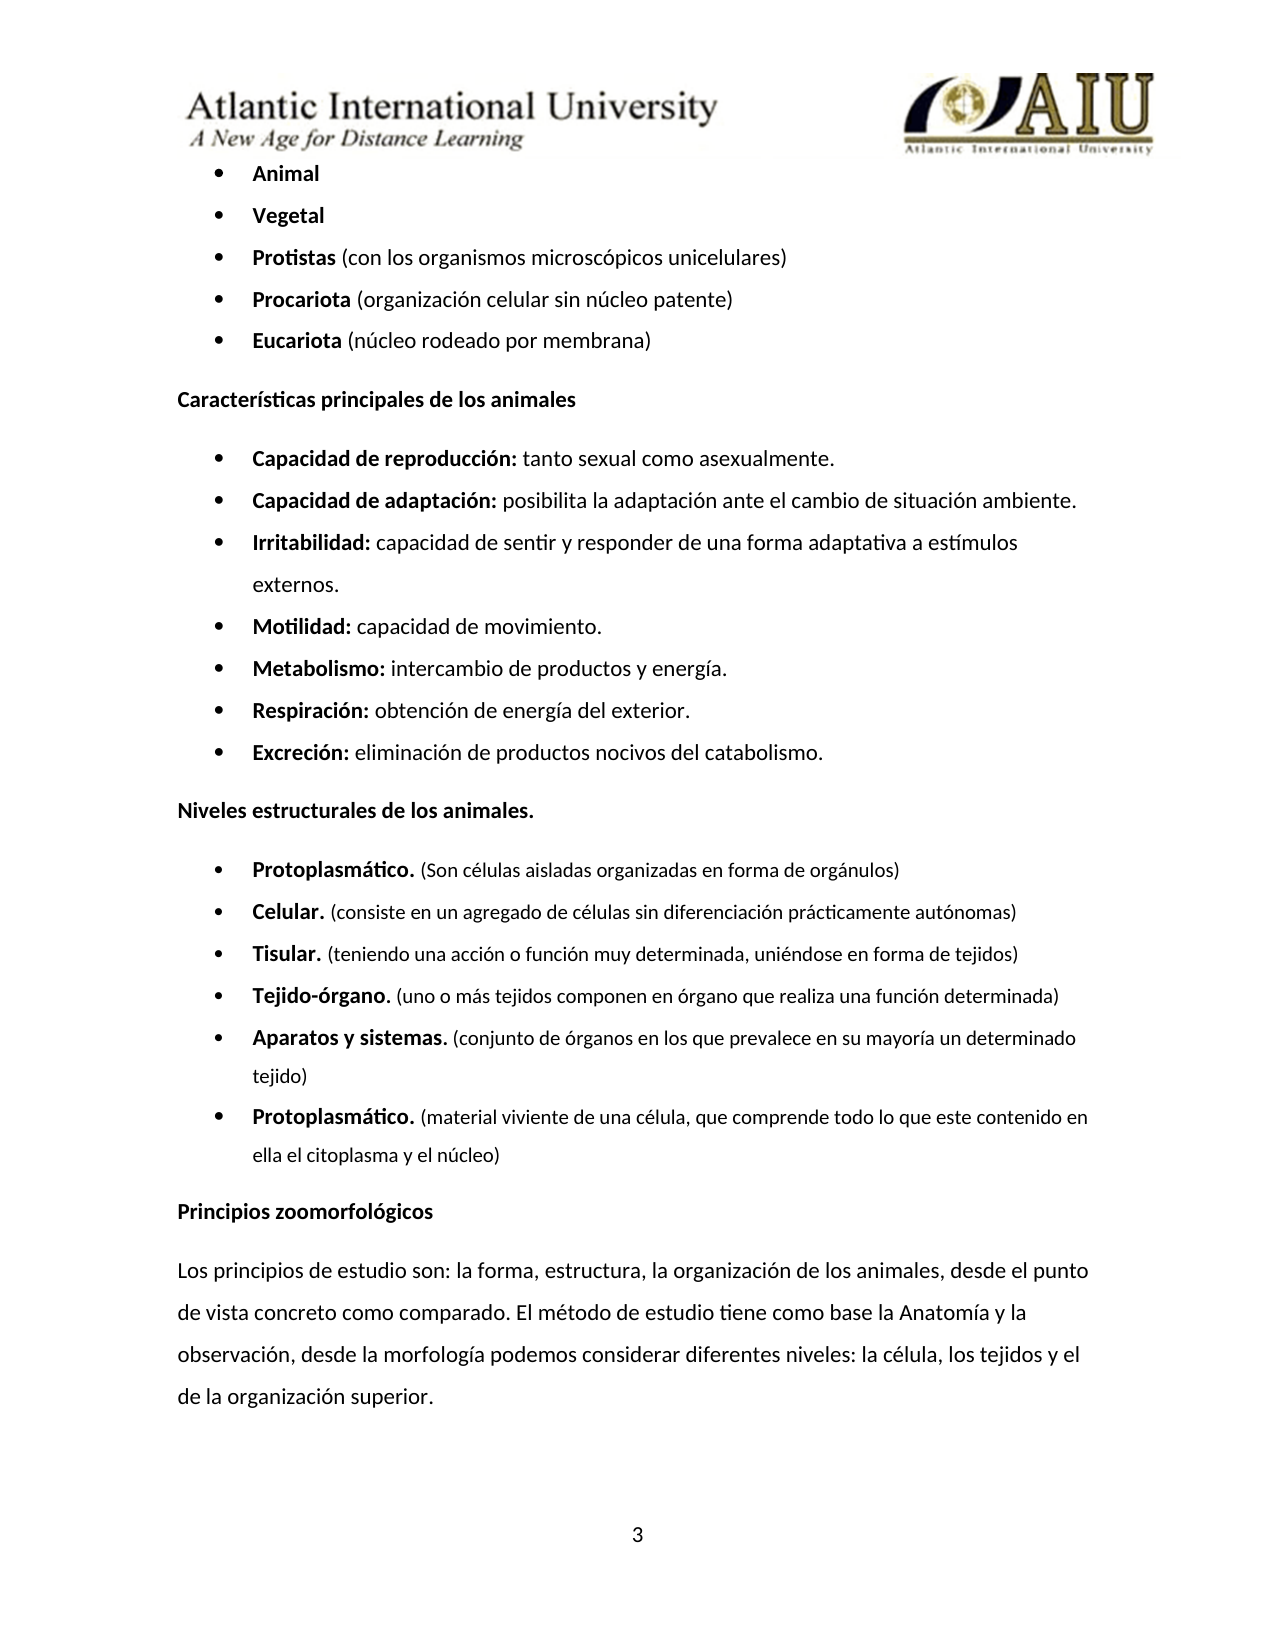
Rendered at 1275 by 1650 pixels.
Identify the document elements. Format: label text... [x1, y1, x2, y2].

list Vegetal [215, 201, 1098, 229]
text Los principios de estudio son: la forma, estructura, la organización de los animales, desde el punto de vista concreto como comparado. El método de estudio tiene como base la Anatomía y la observación, desde la morfología podemos considerar diferentes niveles: la célula, los tejidos y el de la organización superior. [177, 1256, 1098, 1410]
text Principios zoomorfológicos [177, 1197, 1098, 1225]
list Protistas (con los organismos microscópicos unicelulares) [215, 243, 1098, 271]
list Aparatos y sistemas. (conjunto de órganos en los que prevalece en su mayoría un determinado tejido) [215, 1023, 1098, 1089]
list Excreción: eliminación de productos nocivos del catabolismo. [215, 738, 1098, 766]
picture [177, 73, 1182, 159]
text Características principales de los animales [177, 385, 1098, 413]
list Tejido-órgano. (uno o más tejidos componen en órgano que realiza una función determinada) [215, 981, 1098, 1009]
text Niveles estructurales de los animales. [177, 796, 1098, 824]
list Motilidad: capacidad de movimiento. [215, 612, 1098, 640]
list Tisular. (teniendo una acción o función muy determinada, uniéndose en forma de tejidos) [215, 939, 1098, 967]
list Protoplasmático. (material viviente de una célula, que comprende todo lo que este contenido en ella el citoplasma y el núcleo) [215, 1102, 1098, 1168]
list Celular. (consiste en un agregado de células sin diferenciación prácticamente autónomas) [215, 897, 1098, 925]
list Eucariota (núcleo rodeado por membrana) [215, 327, 1098, 355]
list Capacidad de adaptación: posibilita la adaptación ante el cambio de situación ambiente. [215, 486, 1098, 514]
list Procariota (organización celular sin núcleo patente) [215, 285, 1098, 313]
list Animal [215, 159, 1098, 187]
list Metabolismo: intercambio de productos y energía. [215, 654, 1098, 682]
list Protoplasmático. (Son células aisladas organizadas en forma de orgánulos) [215, 855, 1098, 883]
list Respiración: obtención de energía del exterior. [215, 696, 1098, 724]
list Capacidad de reproducción: tanto sexual como asexualmente. [215, 444, 1098, 472]
list Irritabilidad: capacidad de sentir y responder de una forma adaptativa a estímulos externos. [215, 528, 1098, 598]
